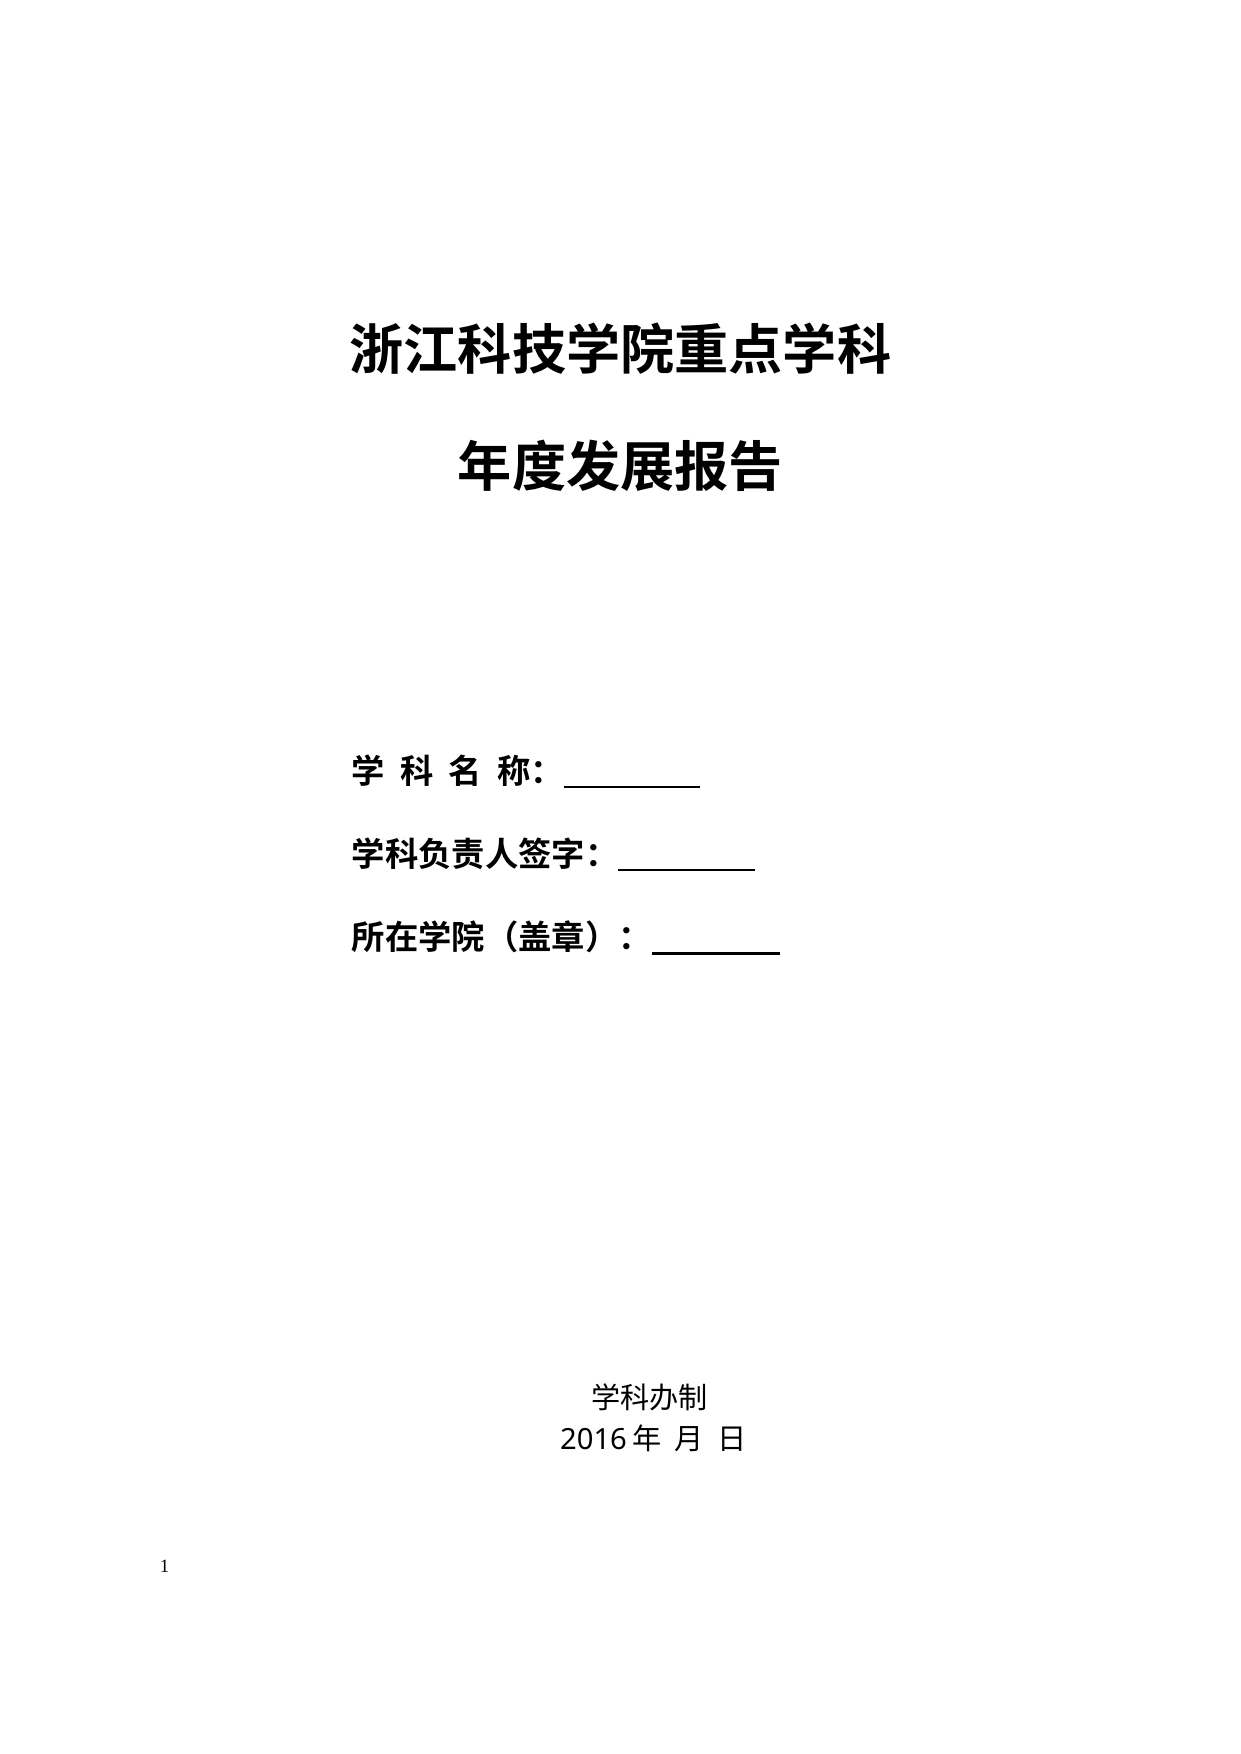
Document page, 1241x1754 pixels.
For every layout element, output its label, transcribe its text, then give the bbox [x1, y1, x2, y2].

text 所在学院（盖章）： [263, 916, 1081, 958]
text 学科办制 [159, 1375, 1081, 1416]
text 2016年 月 日 [159, 1416, 1081, 1458]
text 浙江科技学院重点学科 [159, 306, 1081, 385]
text 学 科 名 称： [263, 750, 1081, 791]
text 学科负责人签字： [263, 833, 1081, 875]
text 年度发展报告 [159, 424, 1081, 502]
